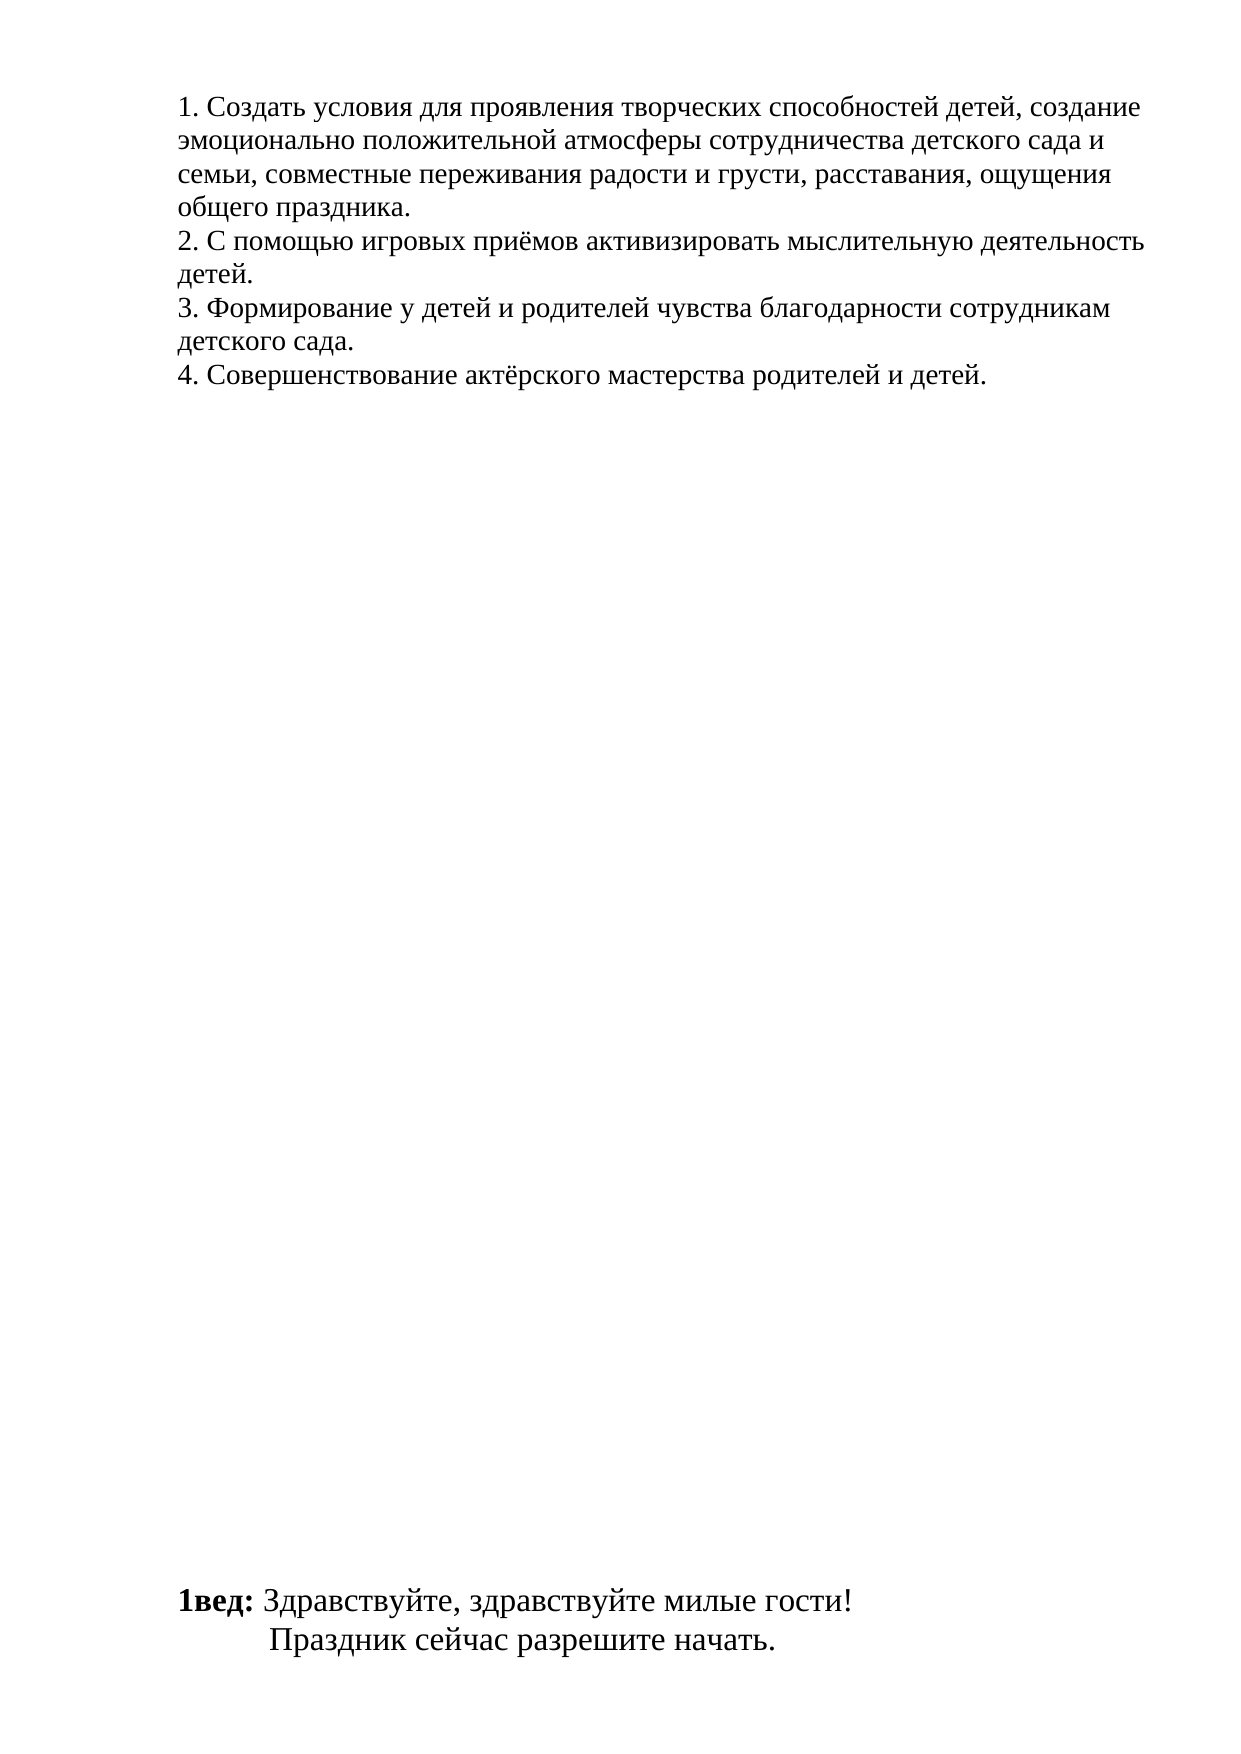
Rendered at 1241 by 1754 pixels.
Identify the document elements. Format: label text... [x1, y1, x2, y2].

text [177, 1581, 1152, 1657]
